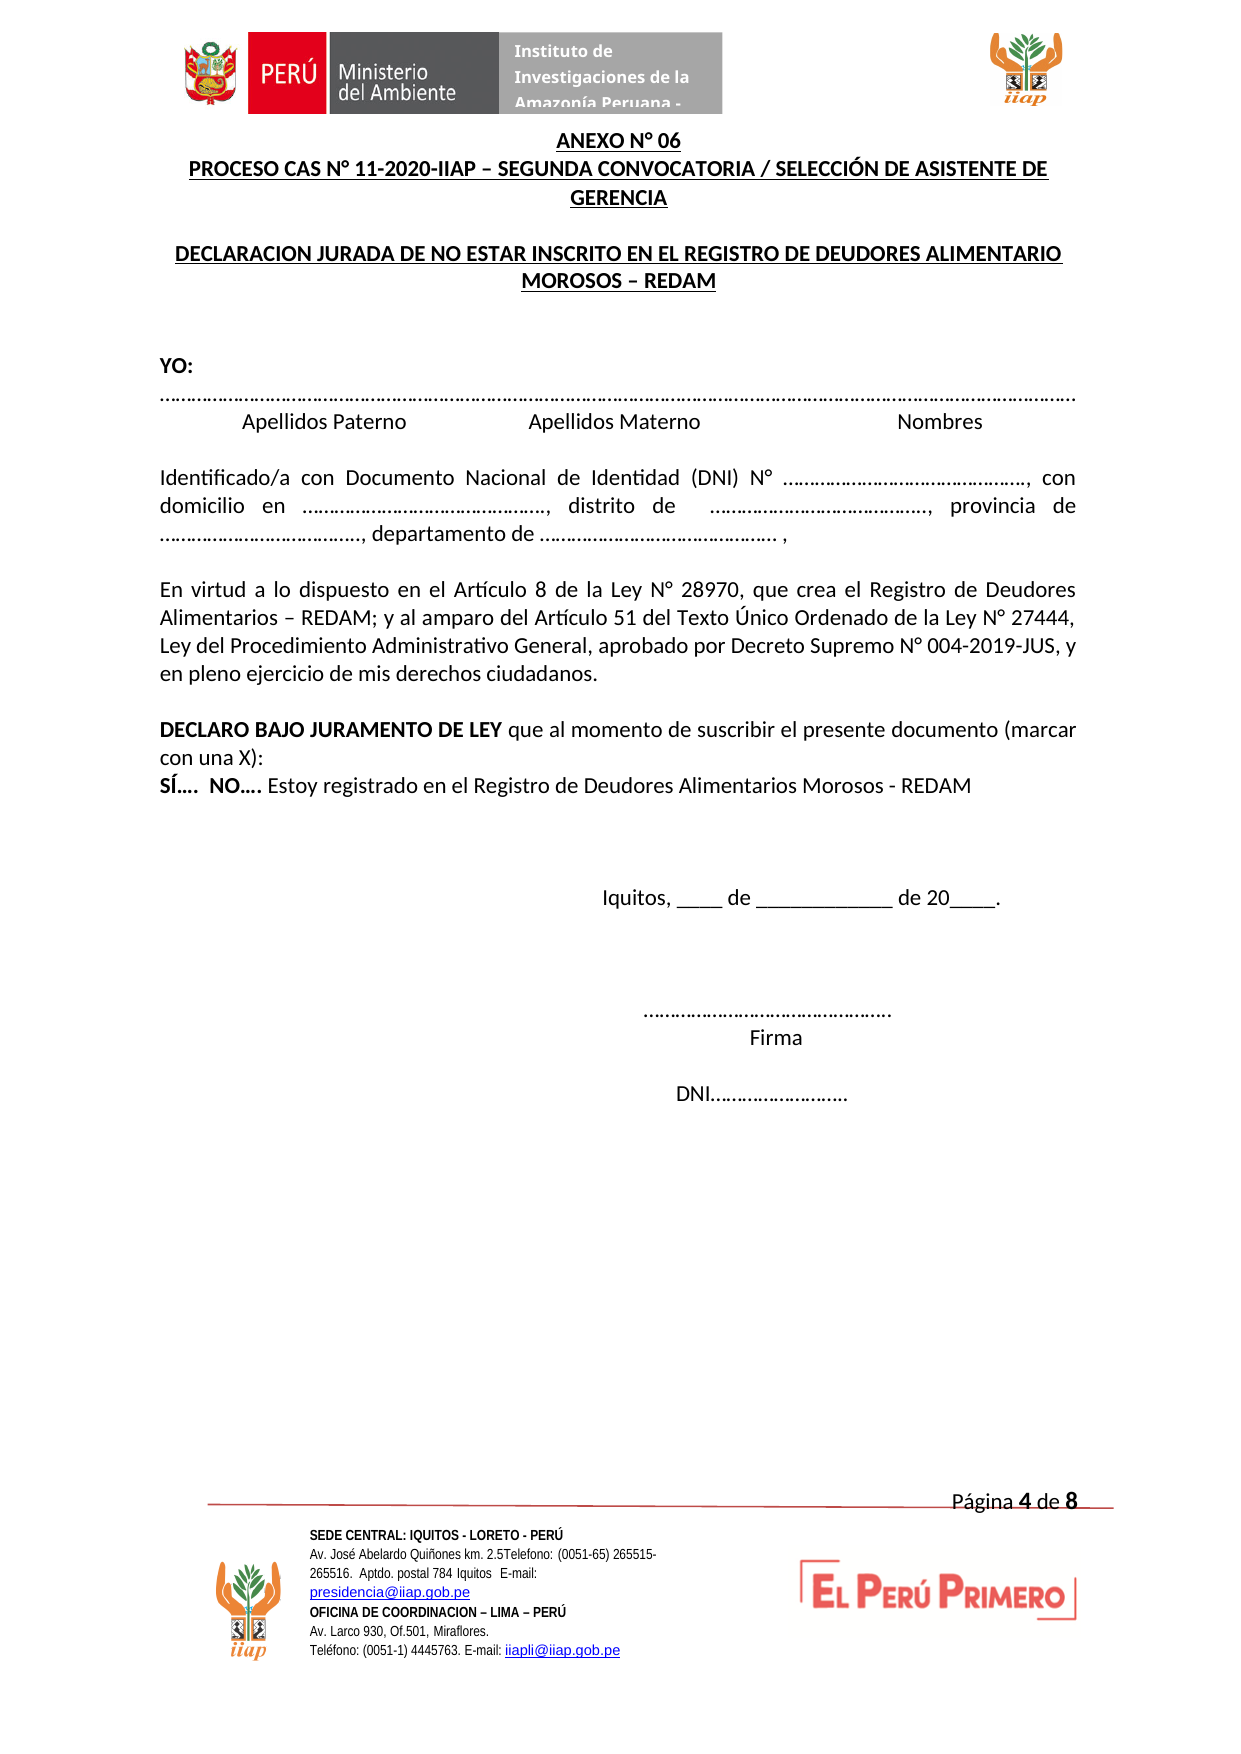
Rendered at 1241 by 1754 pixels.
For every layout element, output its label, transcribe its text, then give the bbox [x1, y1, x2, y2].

text DNI…………………….. [159, 1079, 1078, 1107]
text ANEXO N° 06 [159, 127, 1078, 154]
text DECLARO BAJO JURAMENTO DE LEY que al momento de suscribir el presente documento (marcar con una X): [159, 715, 1078, 771]
picture [215, 1561, 281, 1661]
picture [990, 33, 1063, 106]
text PROCESO CAS N° 11-2020-IIAP – SEGUNDA CONVOCATORIA / SELECCIÓN DE ASISTENTE DE GERENCIA [159, 154, 1078, 211]
text Iquitos, ____ de ____________ de 20____. [569, 883, 1078, 911]
text Firma [676, 1023, 1078, 1051]
text Identificado/a con Documento Nacional de Identidad (DNI) N° ………………………………………., con domicilio en ………………………………………., distrito de ………………………………….., provincia de ……………………………….., departamento de ……………………………………… , [159, 463, 1078, 547]
text En virtud a lo dispuesto en el Artículo 8 de la Ley N° 28970, que crea el Registro de Deudores Alimentarios – REDAM; y al amparo del Artículo 51 del Texto Único Ordenado de la Ley N° 27444, Ley del Procedimiento Administrativo General, aprobado por Decreto Supremo N° 004-2019-JUS, y en pleno ejercicio de mis derechos ciudadanos. [159, 575, 1078, 687]
picture [787, 1545, 1082, 1638]
text SÍ…. NO…. Estoy registrado en el Registro de Deudores Alimentarios Morosos - REDAM [159, 771, 1078, 799]
text DECLARACION JURADA DE NO ESTAR INSCRITO EN EL REGISTRO DE DEUDORES ALIMENTARIO MOROSOS – REDAM [159, 239, 1078, 295]
text ……………………………………….. [159, 995, 1078, 1023]
picture [173, 32, 499, 114]
text Apellidos Paterno Apellidos Materno Nombres [159, 407, 1078, 435]
text YO: ………………………………………………………………………………………………………………………………………………………… [159, 351, 1078, 407]
